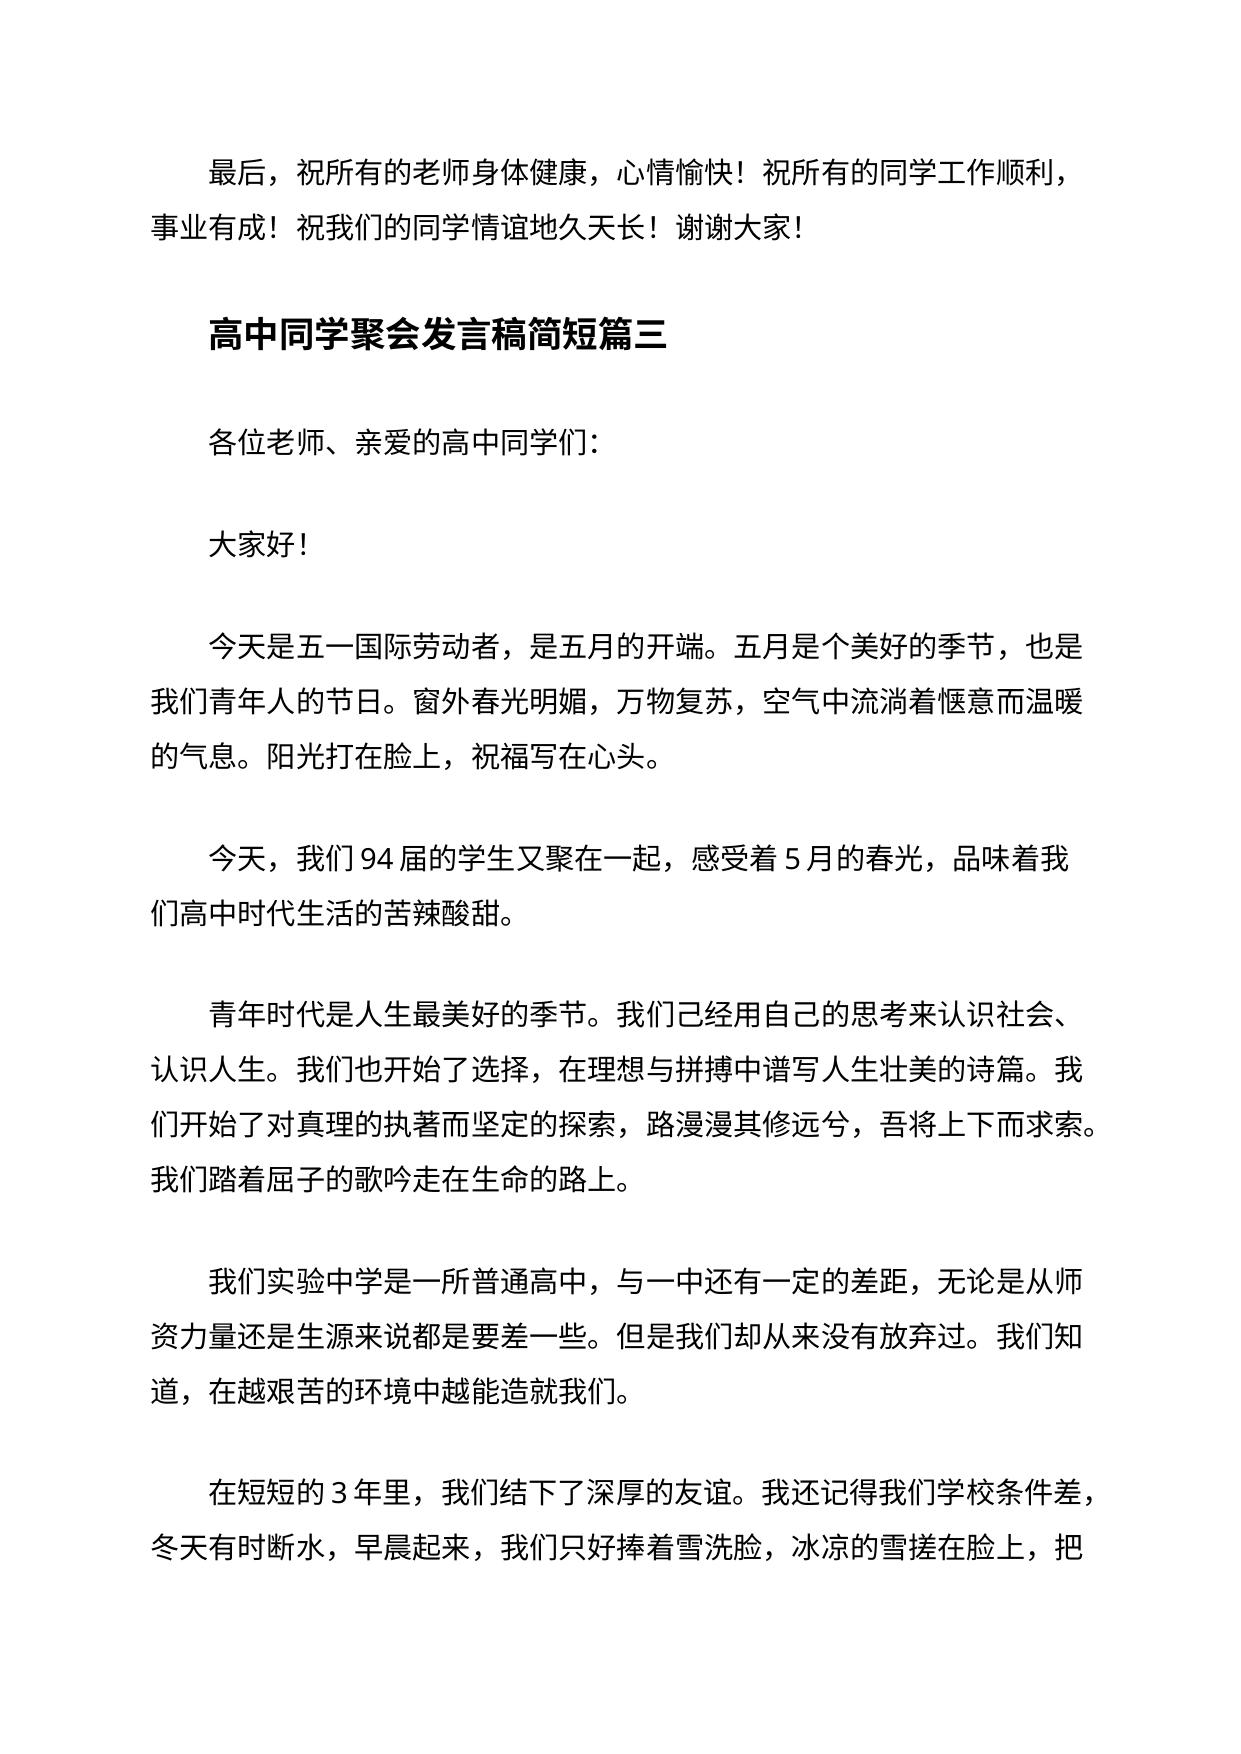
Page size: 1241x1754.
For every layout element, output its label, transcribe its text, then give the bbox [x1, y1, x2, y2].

text 今天，我们94届的学生又聚在一起，感受着5月的春光，品味着我们高中时代生活的苦辣酸甜。 [150, 835, 1090, 932]
text 我们实验中学是一所普通高中，与一中还有一定的差距，无论是从师资力量还是生源来说都是要差一些。但是我们却从来没有放弃过。我们知道，在越艰苦的环境中越能造就我们。 [150, 1258, 1090, 1411]
text 各位老师、亲爱的高中同学们： [150, 420, 1090, 462]
text 大家好！ [150, 522, 1090, 564]
text 青年时代是人生最美好的季节。我们己经用自己的思考来认识社会、认识人生。我们也开始了选择，在理想与拼搏中谱写人生壮美的诗篇。我们开始了对真理的执著而坚定的探索，路漫漫其修远兮，吾将上下而求索。我们踏着屈子的歌吟走在生命的路上。 [150, 992, 1090, 1199]
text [150, 1470, 1090, 1567]
text 最后，祝所有的老师身体健康，心情愉快！祝所有的同学工作顺利，事业有成！祝我们的同学情谊地久天长！谢谢大家！ [150, 150, 1090, 247]
text 高中同学聚会发言稿简短篇三 [150, 307, 1090, 358]
text 今天是五一国际劳动者，是五月的开端。五月是个美好的季节，也是我们青年人的节日。窗外春光明媚，万物复苏，空气中流淌着惬意而温暖的气息。阳光打在脸上，祝福写在心头。 [150, 624, 1090, 776]
